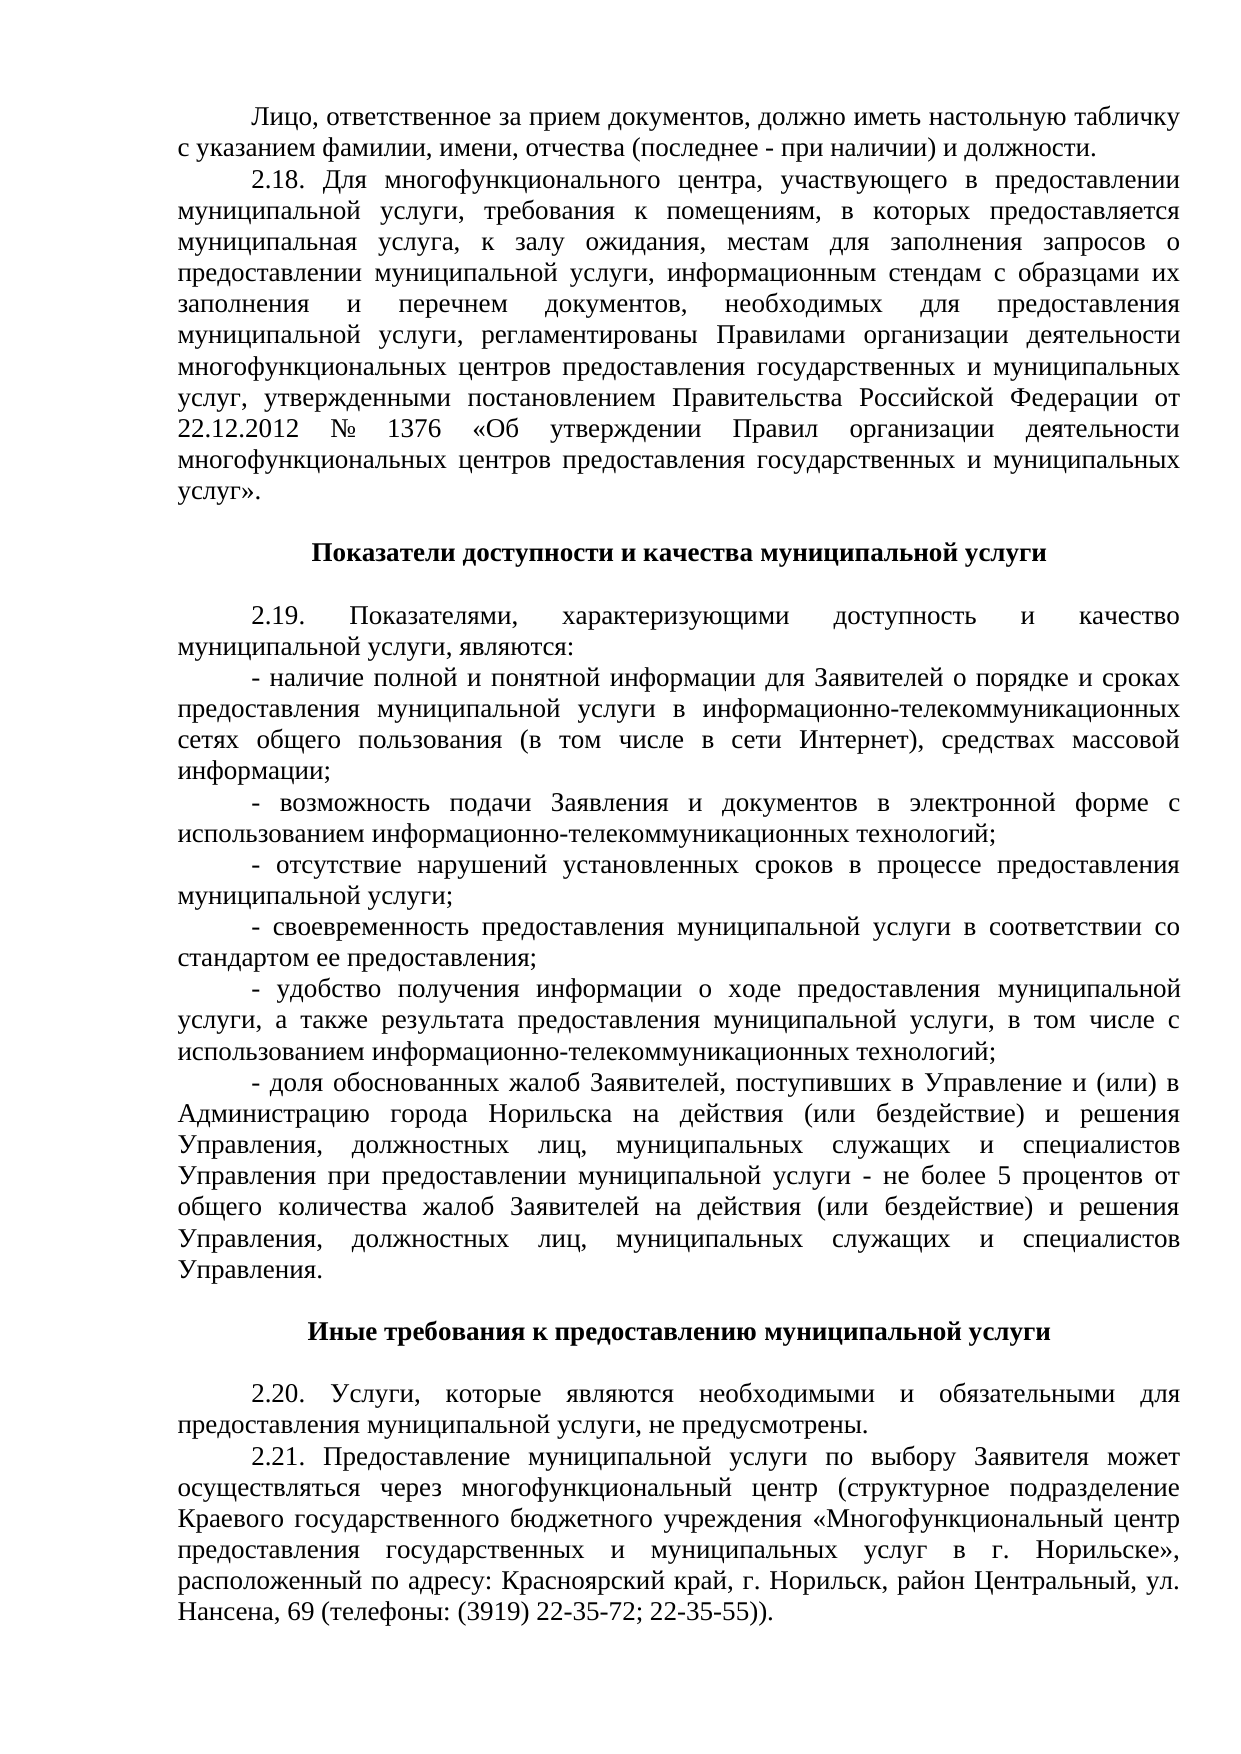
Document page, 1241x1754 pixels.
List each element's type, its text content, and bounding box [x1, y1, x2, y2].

text Показатели доступности и качества муниципальной услуги [177, 536, 1181, 568]
text - отсутствие нарушений установленных сроков в процессе предоставления муниципальной услуги; [177, 848, 1181, 910]
text 2.19. Показателями, характеризующими доступность и качество муниципальной услуги, являются: [177, 599, 1181, 661]
text 2.21. Предоставление муниципальной услуги по выбору Заявителя может осуществляться через многофункциональный центр (структурное подразделение Краевого государственного бюджетного учреждения «Многофункциональный центр предоставления государственных и муниципальных услуг в г. Норильске», расположенный по адресу: Красноярский край, г. Норильск, район Центральный, ул. Нансена, 69 (телефоны: (3919) 22-35-72; 22-35-55)). [177, 1440, 1181, 1627]
text - доля обоснованных жалоб Заявителей, поступивших в Управление и (или) в Администрацию города Норильска на действия (или бездействие) и решения Управления, должностных лиц, муниципальных служащих и специалистов Управления при предоставлении муниципальной услуги - не более 5 процентов от общего количества жалоб Заявителей на действия (или бездействие) и решения Управления, должностных лиц, муниципальных служащих и специалистов Управления. [177, 1066, 1181, 1284]
text 2.18. Для многофункционального центра, участвующего в предоставлении муниципальной услуги, требования к помещениям, в которых предоставляется муниципальная услуга, к залу ожидания, местам для заполнения запросов о предоставлении муниципальной услуги, информационным стендам с образцами их заполнения и перечнем документов, необходимых для предоставления муниципальной услуги, регламентированы Правилами организации деятельности многофункциональных центров предоставления государственных и муниципальных услуг, утвержденными постановлением Правительства Российской Федерации от 22.12.2012 № 1376 «Об утверждении Правил организации деятельности многофункциональных центров предоставления государственных и муниципальных услуг». [177, 163, 1181, 505]
text - возможность подачи Заявления и документов в электронной форме с использованием информационно-телекоммуникационных технологий; [177, 786, 1181, 848]
text - своевременность предоставления муниципальной услуги в соответствии со стандартом ее предоставления; [177, 910, 1181, 972]
text 2.20. Услуги, которые являются необходимыми и обязательными для предоставления муниципальной услуги, не предусмотрены. [177, 1377, 1181, 1440]
text - наличие полной и понятной информации для Заявителей о порядке и сроках предоставления муниципальной услуги в информационно-телекоммуникационных сетях общего пользования (в том числе в сети Интернет), средствах массовой информации; [177, 661, 1181, 786]
text - удобство получения информации о ходе предоставления муниципальной услуги, а также результата предоставления муниципальной услуги, в том числе с использованием информационно-телекоммуникационных технологий; [177, 972, 1181, 1066]
text Лицо, ответственное за прием документов, должно иметь настольную табличку с указанием фамилии, имени, отчества (последнее - при наличии) и должности. [177, 100, 1181, 163]
text Иные требования к предоставлению муниципальной услуги [177, 1315, 1181, 1346]
